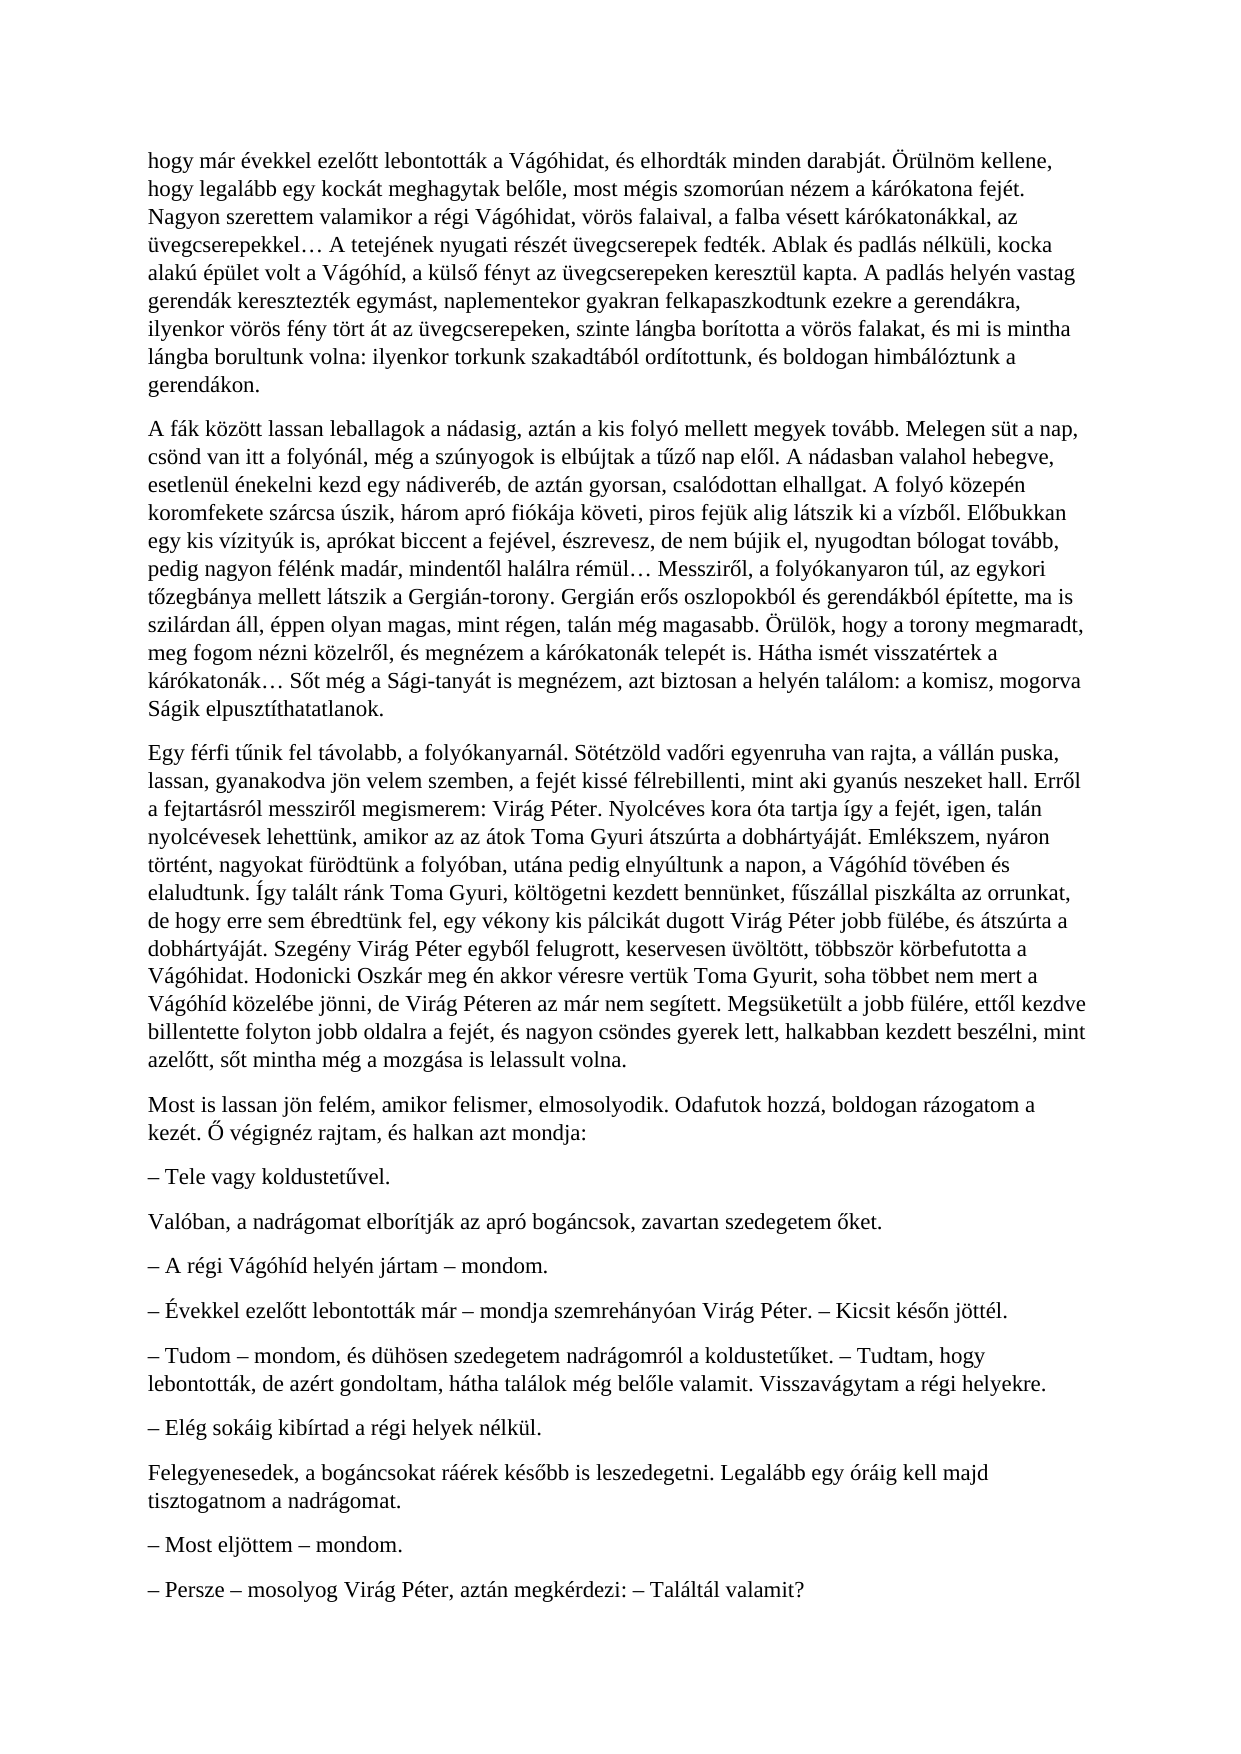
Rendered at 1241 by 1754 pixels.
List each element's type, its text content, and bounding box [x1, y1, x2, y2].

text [148, 148, 1093, 397]
text – Elég sokáig kibírtad a régi helyek nélkül. [148, 1414, 1093, 1441]
text – Tele vagy koldustetűvel. [148, 1163, 1093, 1190]
text Felegyenesedek, a bogáncsokat ráérek később is leszedegetni. Legalább egy óráig kell majd tisztogatnom a nadrágomat. [148, 1459, 1093, 1513]
text – A régi Vágóhíd helyén jártam – mondom. [148, 1253, 1093, 1279]
text A fák között lassan leballagok a nádasig, aztán a kis folyó mellett megyek tovább. Melegen süt a nap, csönd van itt a folyónál, még a szúnyogok is elbújtak a tűző nap elől. A nádasban valahol hebegve, esetlenül énekelni kezd egy nádiveréb, de aztán gyorsan, csalódottan elhallgat. A folyó közepén koromfekete szárcsa úszik, három apró fiókája követi, piros fejük alig látszik ki a vízből. Előbukkan egy kis vízityúk is, aprókat biccent a fejével, észrevesz, de nem bújik el, nyugodtan bólogat tovább, pedig nagyon félénk madár, mindentől halálra rémül… Messziről, a folyókanyaron túl, az egykori tőzegbánya mellett látszik a Gergián-torony. Gergián erős oszlopokból és gerendákból építette, ma is szilárdan áll, éppen olyan magas, mint régen, talán még magasabb. Örülök, hogy a torony megmaradt, meg fogom nézni közelről, és megnézem a kárókatonák telepét is. Hátha ismét visszatértek a kárókatonák… Sőt még a Sági-tanyát is megnézem, azt biztosan a helyén találom: a komisz, mogorva Ságik elpusztíthatatlanok. [148, 416, 1093, 721]
text Most is lassan jön felém, amikor felismer, elmosolyodik. Odafutok hozzá, boldogan rázogatom a kezét. Ő végignéz rajtam, és halkan azt mondja: [148, 1091, 1093, 1145]
text – Persze – mosolyog Virág Péter, aztán megkérdezi: – Találtál valamit? [148, 1576, 1093, 1602]
text – Tudom – mondom, és dühösen szedegetem nadrágomról a koldustetűket. – Tudtam, hogy lebontották, de azért gondoltam, hátha találok még belőle valamit. Visszavágytam a régi helyekre. [148, 1342, 1093, 1396]
text Egy férfi tűnik fel távolabb, a folyókanyarnál. Sötétzöld vadőri egyenruha van rajta, a vállán puska, lassan, gyanakodva jön velem szemben, a fejét kissé félrebillenti, mint aki gyanús neszeket hall. Erről a fejtartásról messziről megismerem: Virág Péter. Nyolcéves kora óta tartja így a fejét, igen, talán nyolcévesek lehettünk, amikor az az átok Toma Gyuri átszúrta a dobhártyáját. Emlékszem, nyáron történt, nagyokat fürödtünk a folyóban, utána pedig elnyúltunk a napon, a Vágóhíd tövében és elaludtunk. Így talált ránk Toma Gyuri, költögetni kezdett bennünket, fűszállal piszkálta az orrunkat, de hogy erre sem ébredtünk fel, egy vékony kis pálcikát dugott Virág Péter jobb fülébe, és átszúrta a dobhártyáját. Szegény Virág Péter egyből felugrott, keservesen üvöltött, többször körbefutotta a Vágóhidat. Hodonicki Oszkár meg én akkor véresre vertük Toma Gyurit, soha többet nem mert a Vágóhíd közelébe jönni, de Virág Péteren az már nem segített. Megsüketült a jobb fülére, ettől kezdve billentette folyton jobb oldalra a fejét, és nagyon csöndes gyerek lett, halkabban kezdett beszélni, mint azelőtt, sőt mintha még a mozgása is lelassult volna. [148, 739, 1093, 1073]
text – Évekkel ezelőtt lebontották már – mondja szemrehányóan Virág Péter. – Kicsit későn jöttél. [148, 1297, 1093, 1323]
text Valóban, a nadrágomat elborítják az apró bogáncsok, zavartan szedegetem őket. [148, 1208, 1093, 1234]
text – Most eljöttem – mondom. [148, 1531, 1093, 1558]
